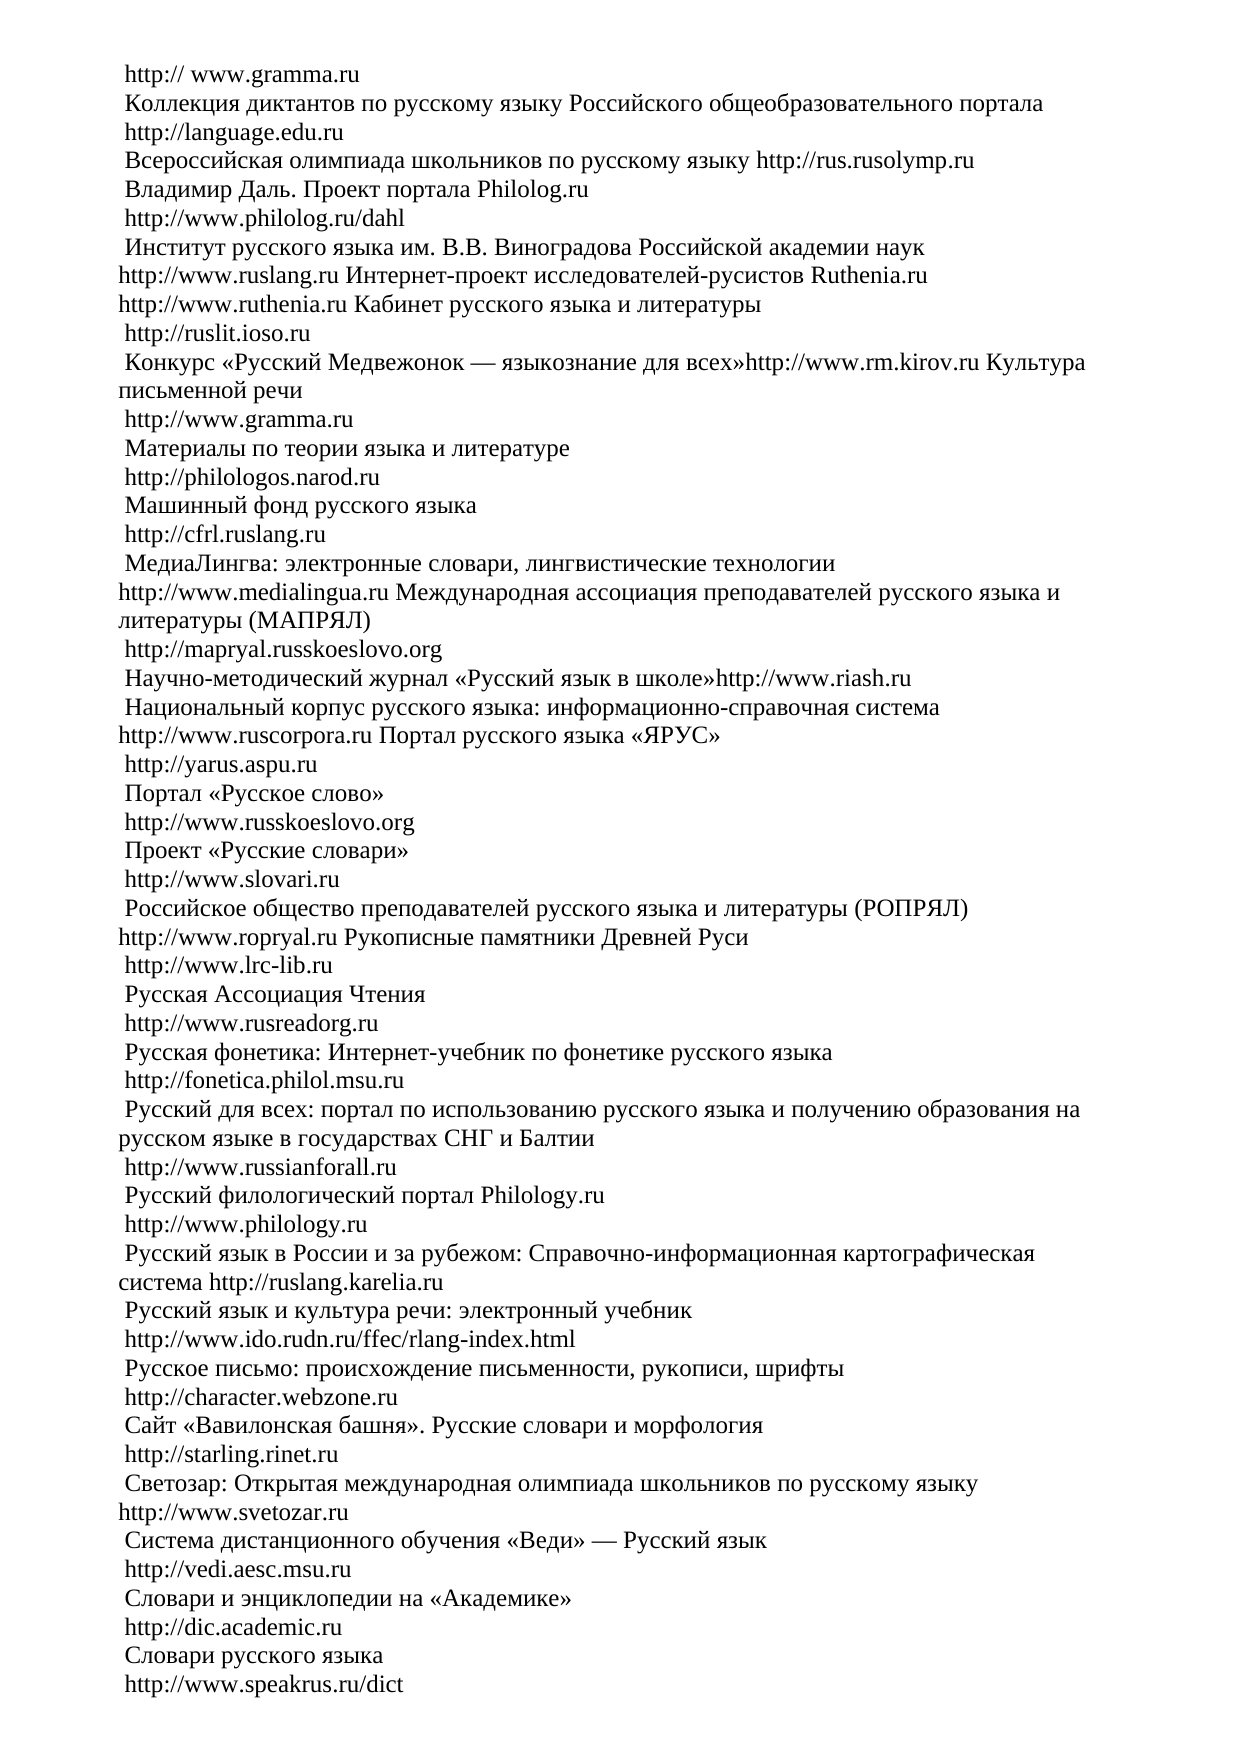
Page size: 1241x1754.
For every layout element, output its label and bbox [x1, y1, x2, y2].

text [118, 59, 1090, 1698]
